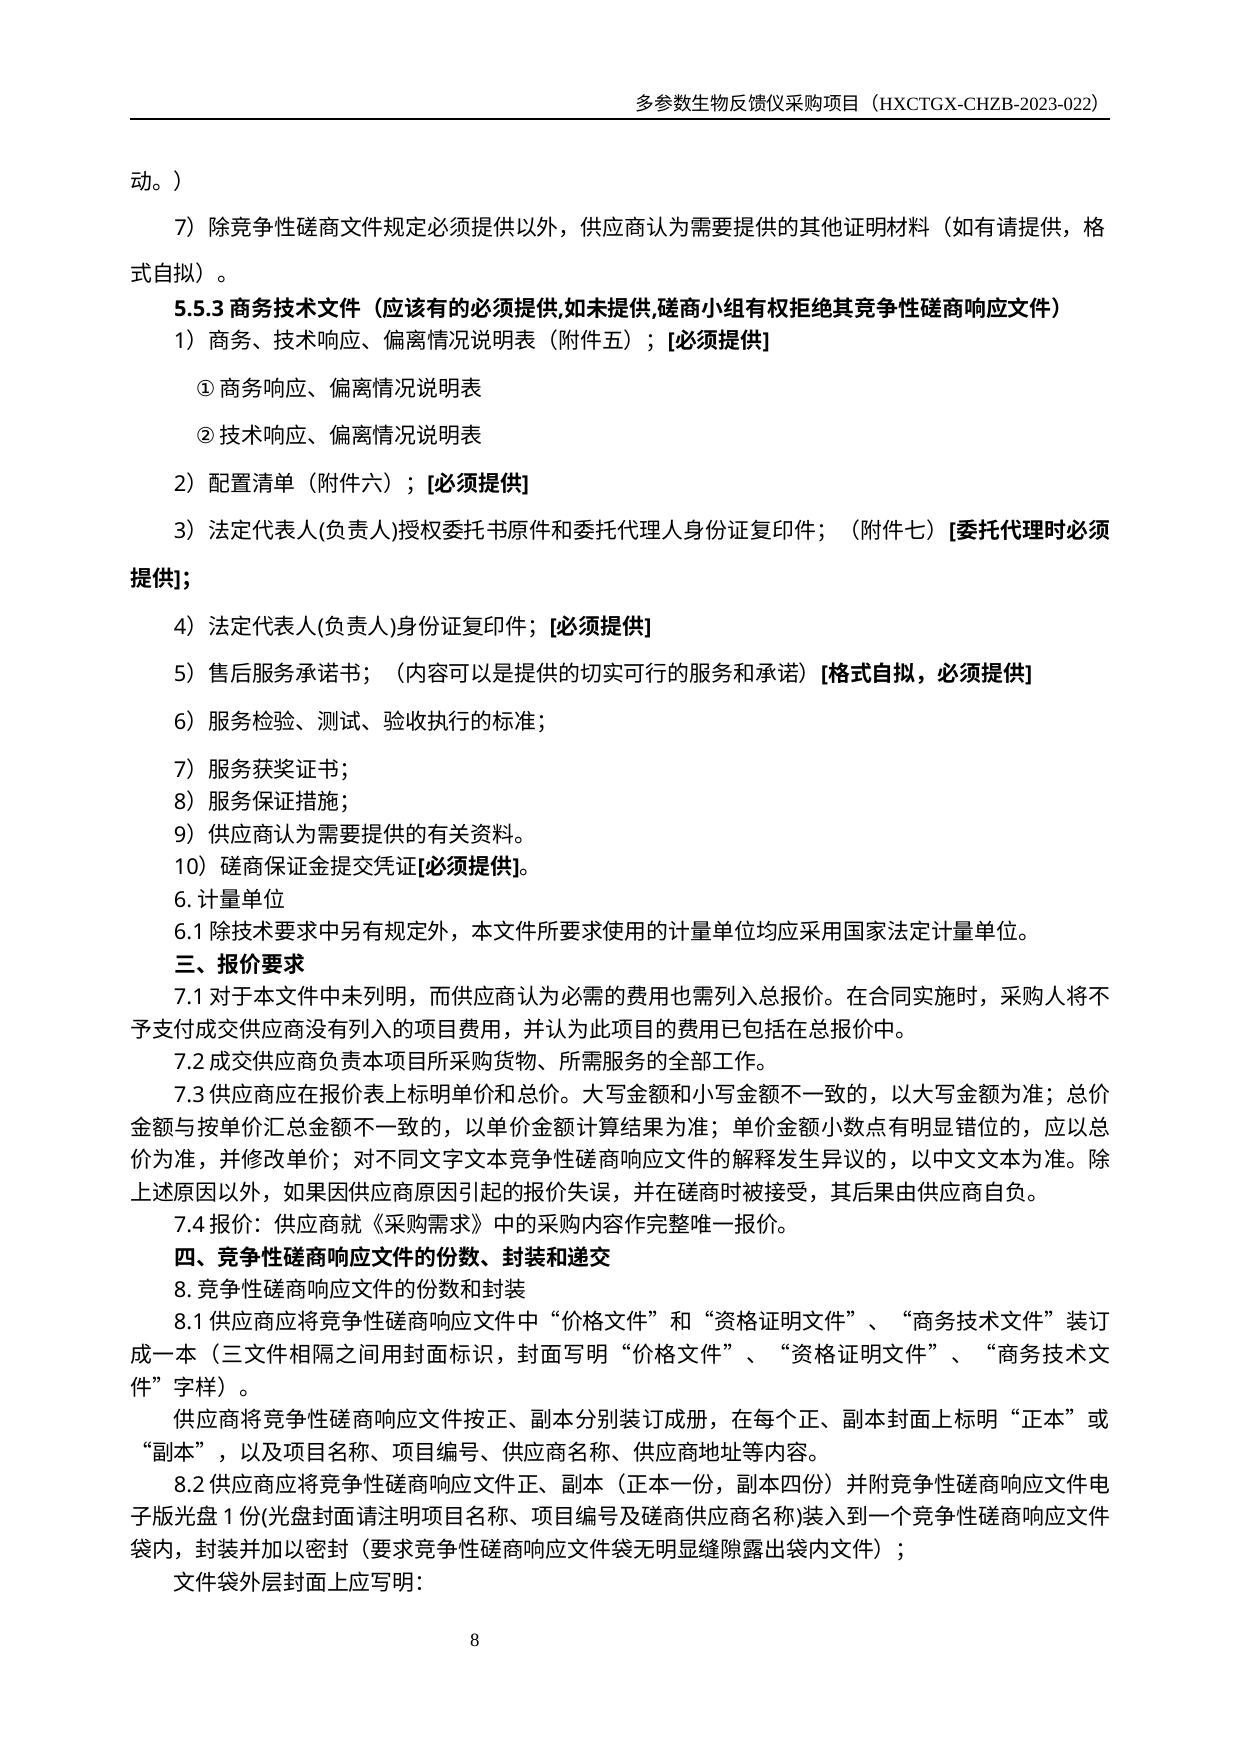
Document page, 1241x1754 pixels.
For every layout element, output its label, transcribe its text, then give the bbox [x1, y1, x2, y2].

text 文件袋外层封面上应写明： [130, 1564, 1110, 1597]
text 3）法定代表人(负责人)授权委托书原件和委托代理人身份证复印件；（附件七）[委托代理时必须提供]； [130, 513, 1110, 593]
text 6. 计量单位 [130, 882, 1110, 914]
text 7）服务获奖证书； [130, 752, 1110, 784]
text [130, 153, 1110, 199]
text 2）配置清单（附件六）；[必须提供] [130, 466, 1110, 498]
text 1）商务、技术响应、偏离情况说明表（附件五）；[必须提供] [130, 323, 1110, 355]
text 6）服务检验、测试、验收执行的标准； [130, 704, 1110, 736]
text ①商务响应、偏离情况说明表 [130, 371, 1110, 402]
text 7.1对于本文件中未列明，而供应商认为必需的费用也需列入总报价。在合同实施时，采购人将不予支付成交供应商没有列入的项目费用，并认为此项目的费用已包括在总报价中。 [130, 979, 1110, 1044]
text 8）服务保证措施； [130, 784, 1110, 817]
text 四、竞争性磋商响应文件的份数、封装和递交 [130, 1239, 1110, 1272]
text 供应商将竞争性磋商响应文件按正、副本分别装订成册，在每个正、副本封面上标明“正本”或“副本”，以及项目名称、项目编号、供应商名称、供应商地址等内容。 [130, 1402, 1110, 1467]
text 7.2成交供应商负责本项目所采购货物、所需服务的全部工作。 [130, 1044, 1110, 1077]
text 5.5.3 商务技术文件（应该有的必须提供,如未提供,磋商小组有权拒绝其竞争性磋商响应文件） [130, 291, 1110, 323]
text ②技术响应、偏离情况说明表 [130, 418, 1110, 450]
text 7）除竞争性磋商文件规定必须提供以外，供应商认为需要提供的其他证明材料（如有请提供，格式自拟）。 [130, 199, 1110, 291]
text 7.3供应商应在报价表上标明单价和总价。大写金额和小写金额不一致的，以大写金额为准；总价金额与按单价汇总金额不一致的，以单价金额计算结果为准；单价金额小数点有明显错位的，应以总价为准，并修改单价；对不同文字文本竞争性磋商响应文件的解释发生异议的，以中文文本为准。除上述原因以外，如果因供应商原因引起的报价失误，并在磋商时被接受，其后果由供应商自负。 [130, 1077, 1110, 1207]
text 9）供应商认为需要提供的有关资料。 [130, 817, 1110, 849]
text 4）法定代表人(负责人)身份证复印件；[必须提供] [130, 609, 1110, 641]
text 三、报价要求 [130, 947, 1110, 979]
text 10）磋商保证金提交凭证[必须提供]。 [130, 849, 1110, 882]
text 8.1供应商应将竞争性磋商响应文件中“价格文件”和“资格证明文件”、“商务技术文件”装订成一本（三文件相隔之间用封面标识，封面写明“价格文件”、“资格证明文件”、“商务技术文件”字样）。 [130, 1304, 1110, 1402]
text 6.1除技术要求中另有规定外，本文件所要求使用的计量单位均应采用国家法定计量单位。 [130, 914, 1110, 947]
text 7.4报价：供应商就《采购需求》中的采购内容作完整唯一报价。 [130, 1207, 1110, 1239]
text 5）售后服务承诺书；（内容可以是提供的切实可行的服务和承诺）[格式自拟，必须提供] [130, 656, 1110, 688]
text 8.2供应商应将竞争性磋商响应文件正、副本（正本一份，副本四份）并附竞争性磋商响应文件电子版光盘1份(光盘封面请注明项目名称、项目编号及磋商供应商名称)装入到一个竞争性磋商响应文件袋内，封装并加以密封（要求竞争性磋商响应文件袋无明显缝隙露出袋内文件）； [130, 1467, 1110, 1564]
text 8. 竞争性磋商响应文件的份数和封装 [130, 1272, 1110, 1304]
